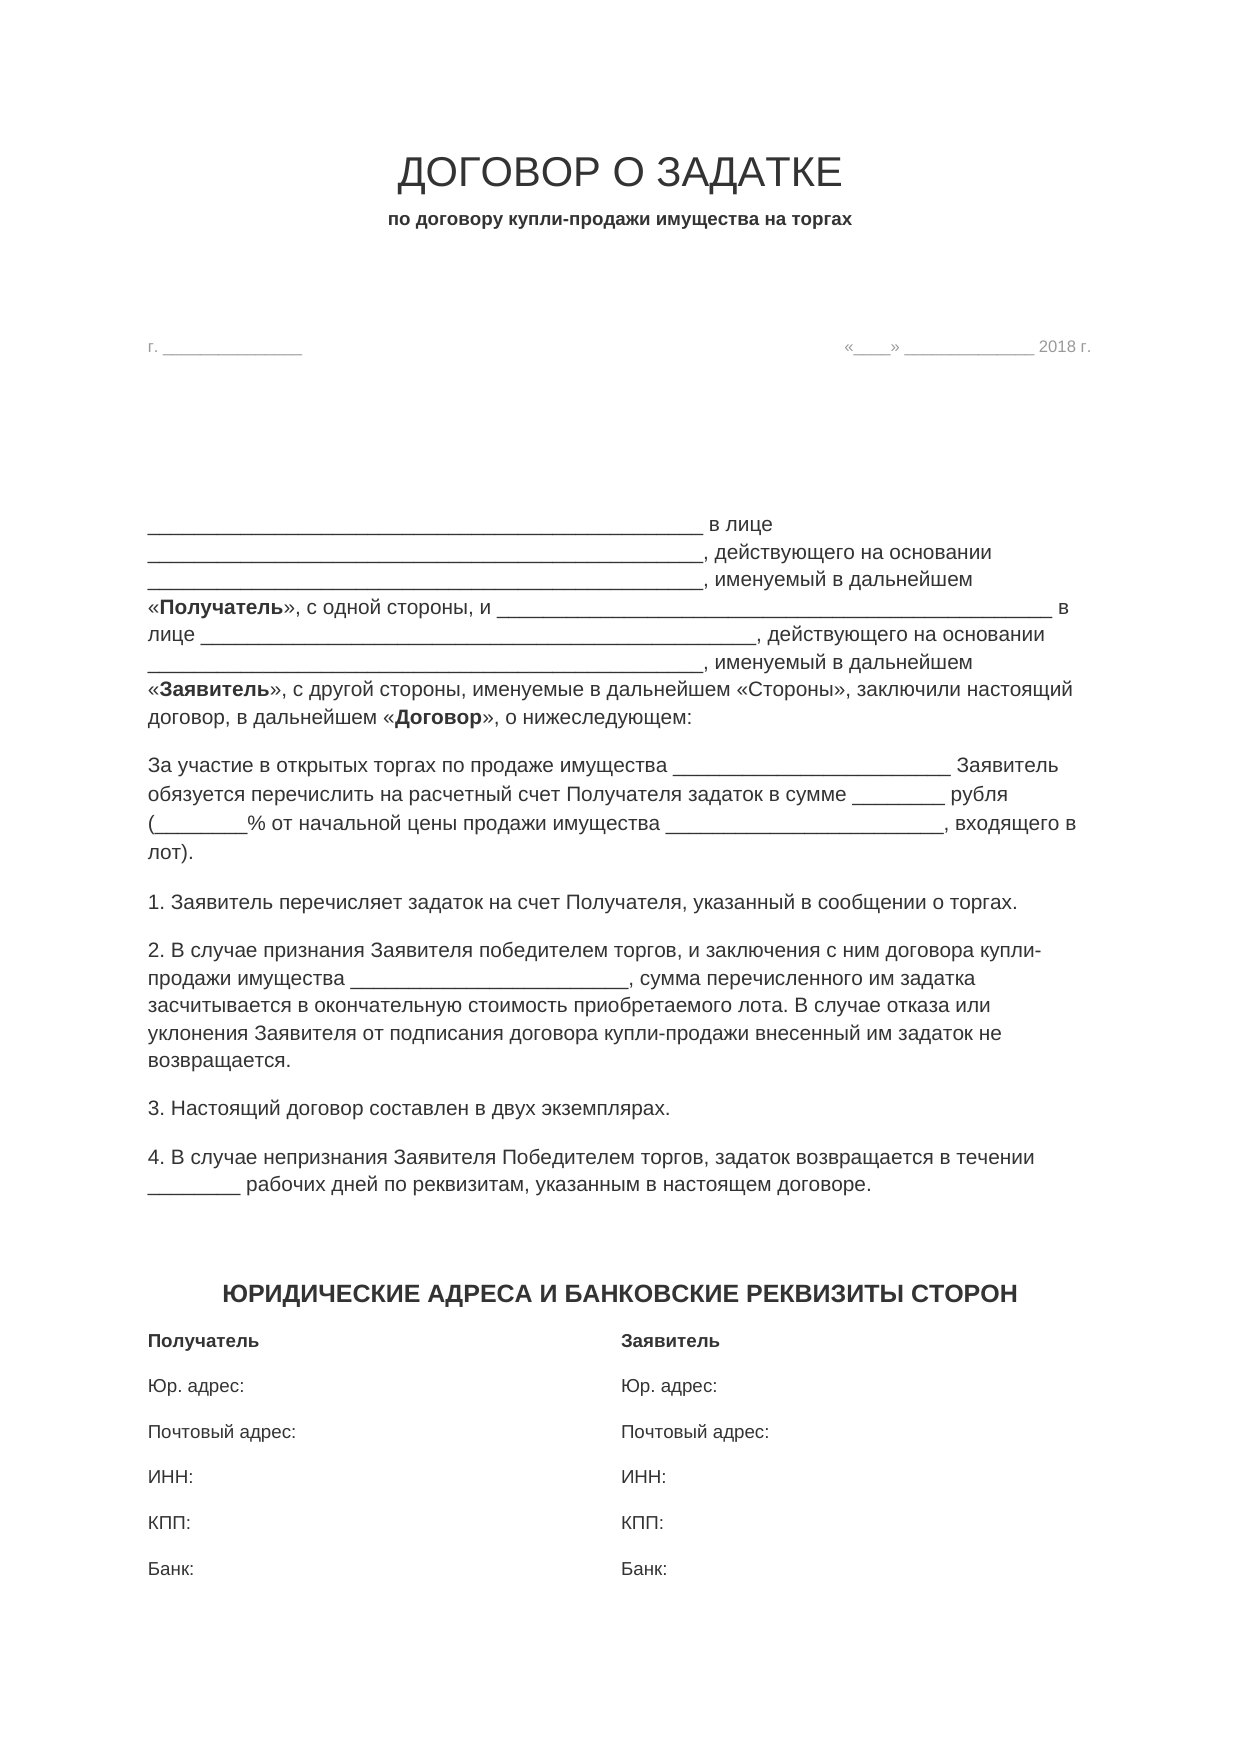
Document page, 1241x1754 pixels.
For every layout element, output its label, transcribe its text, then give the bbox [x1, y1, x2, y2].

text ЮРИДИЧЕСКИЕ АДРЕСА И БАНКОВСКИЕ РЕКВИЗИТЫ СТОРОН [148, 1279, 1092, 1308]
text 4. В случае непризнания Заявителя Победителем торгов, задаток возвращается в течении ________ рабочих дней по реквизитам, указанным в настоящем договоре. [148, 1144, 1092, 1196]
table_header «____» ______________ 2018 г. [621, 337, 1091, 366]
table_header г. _______________ [148, 337, 619, 366]
text 2. В случае признания Заявителя победителем торгов, и заключения с ним договора купли-продажи имущества ________________________, сумма перечисленного им задатка засчитывается в окончательную стоимость приобретаемого лота. В случае отказа или уклонения Заявителя от подписания договора купли-продажи внесенный им задаток не возвращается. [148, 938, 1092, 1072]
text ДОГОВОР О ЗАДАТКЕ [148, 148, 1092, 196]
text 3. Настоящий договор составлен в двух экземплярах. [148, 1096, 1092, 1120]
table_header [621, 1330, 1091, 1603]
text ________________________________________________ в лице ________________________________________________, действующего на основании ________________________________________________, именуемый в дальнейшем «Получатель», с одной стороны, и ________________________________________________ в лице ________________________________________________, действующего на основании ________________________________________________, именуемый в дальнейшем «Заявитель», с другой стороны, именуемые в дальнейшем «Стороны», заключили настоящий договор, в дальнейшем «Договор», о нижеследующем: [148, 512, 1092, 728]
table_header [148, 1330, 619, 1603]
text За участие в открытых торгах по продаже имущества ________________________ Заявитель обязуется перечислить на расчетный счет Получателя задаток в сумме ________ рубля (________% от начальной цены продажи имущества ________________________, входящего в лот). [148, 753, 1092, 864]
text по договору купли-продажи имущества на торгах [148, 208, 1092, 229]
text 1. Заявитель перечисляет задаток на счет Получателя, указанный в сообщении о торгах. [148, 889, 1092, 913]
